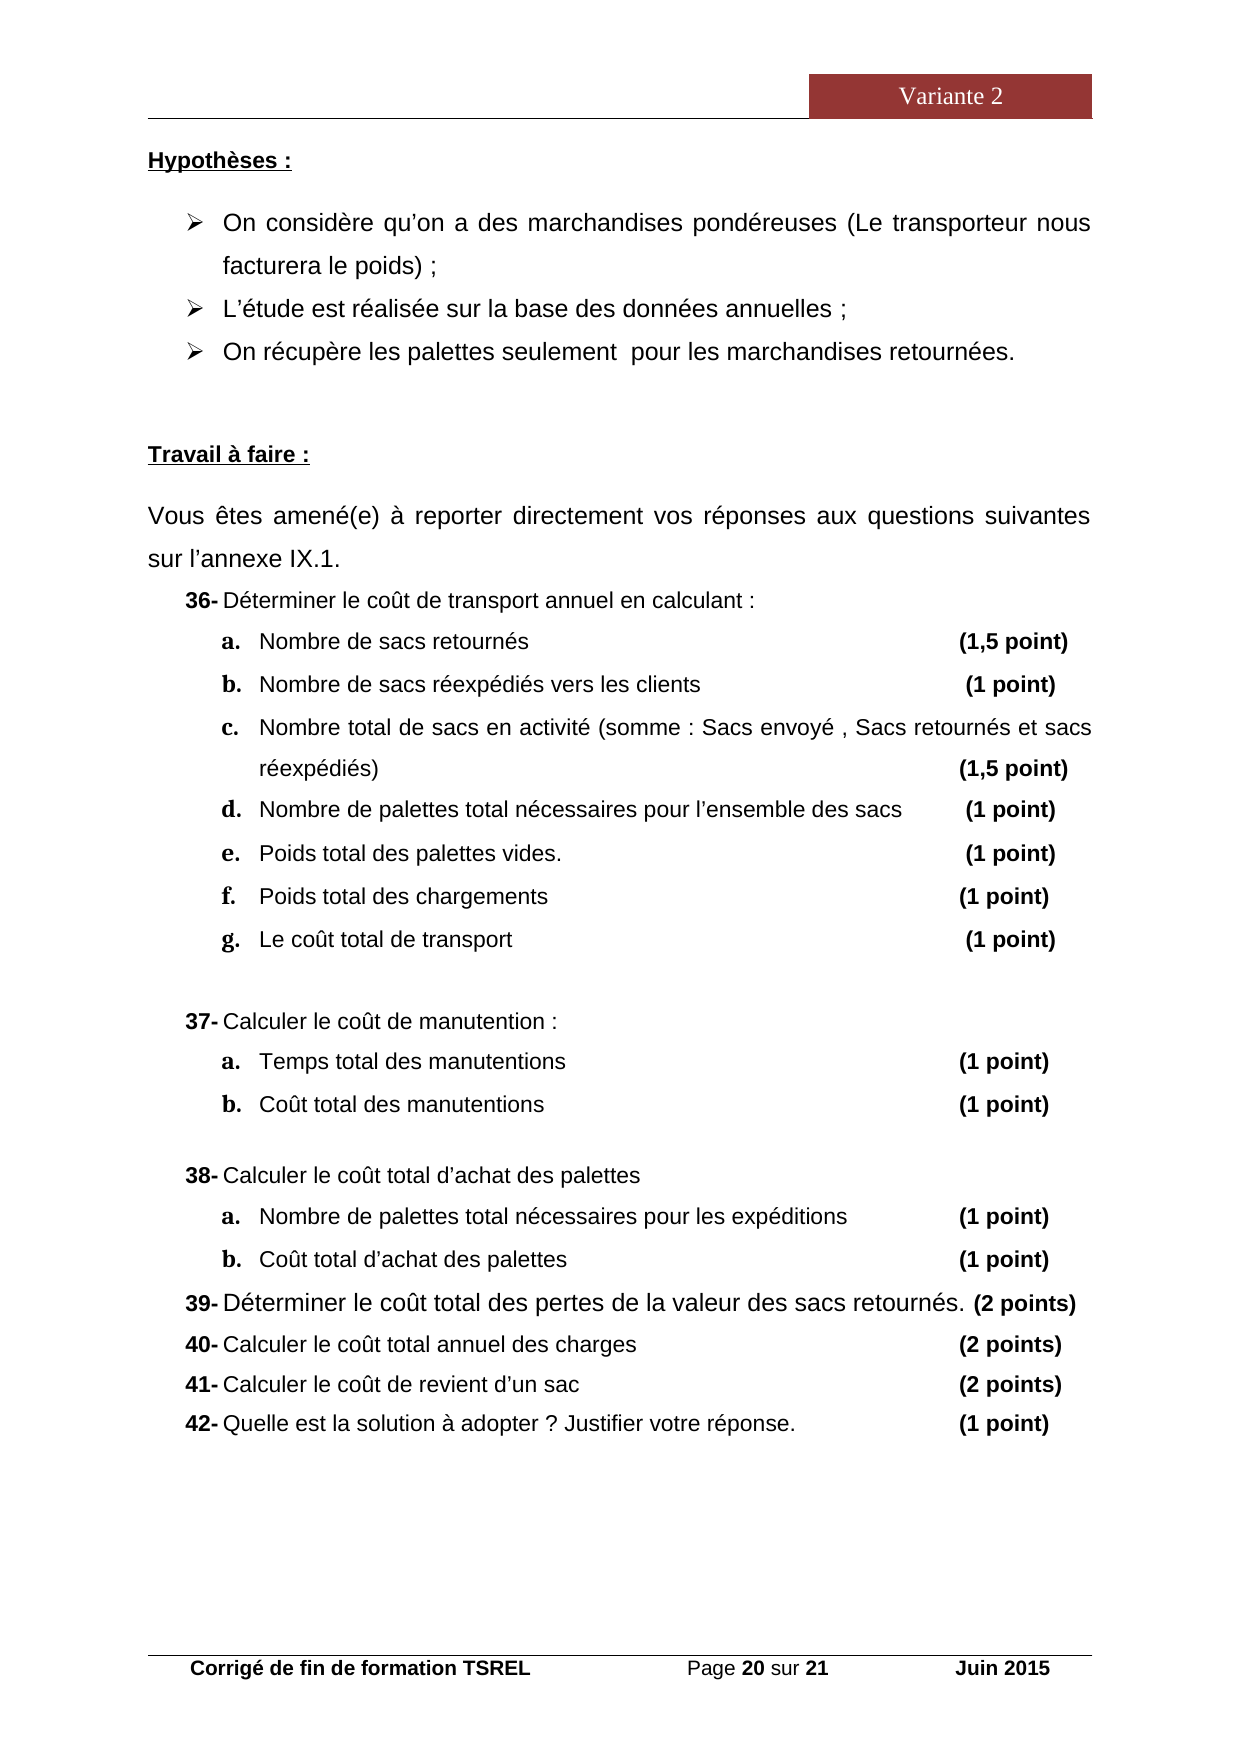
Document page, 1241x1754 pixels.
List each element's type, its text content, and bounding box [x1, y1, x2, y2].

list On considère qu’on a des marchandises pondéreuses (Le transporteur nous facturera le poids) ; [185, 208, 1092, 280]
list Nombre de sacs réexpédiés vers les clients (1 point) [221, 670, 1092, 699]
list Quelle est la solution à adopter ? Justifier votre réponse. (1 point) [185, 1410, 1092, 1436]
list On récupère les palettes seulement pour les marchandises retournées. [185, 337, 1092, 366]
list Calculer le coût total annuel des charges (2 points) [185, 1331, 1092, 1357]
list Calculer le coût de manutention : [185, 1008, 1092, 1034]
list Déterminer le coût de transport annuel en calculant : [185, 587, 1092, 614]
list Coût total d’achat des palettes (1 point) [221, 1245, 1092, 1274]
text Travail à faire : [148, 441, 1092, 467]
list Nombre total de sacs en activité (somme : Sacs envoyé , Sacs retournés et sacs réexpédiés) (1,5 point) [221, 713, 1092, 781]
list Coût total des manutentions (1 point) [221, 1090, 1092, 1119]
list Poids total des palettes vides. (1 point) [221, 839, 1092, 868]
list Nombre de sacs retournés (1,5 point) [221, 627, 1092, 656]
list Poids total des chargements (1 point) [221, 882, 1092, 911]
list Calculer le coût de revient d’un sac (2 points) [185, 1371, 1092, 1397]
list Temps total des manutentions (1 point) [221, 1047, 1092, 1076]
list Nombre de palettes total nécessaires pour l’ensemble des sacs (1 point) [221, 794, 1092, 824]
list Le coût total de transport (1 point) [221, 925, 1092, 954]
list Calculer le coût total d’achat des palettes [185, 1162, 1092, 1189]
list Nombre de palettes total nécessaires pour les expéditions (1 point) [221, 1202, 1092, 1231]
text Vous êtes amené(e) à reporter directement vos réponses aux questions suivantes sur l’annexe IX.1. [148, 501, 1092, 573]
text Hypothèses : [148, 147, 1092, 174]
list Déterminer le coût total des pertes de la valeur des sacs retournés. (2 points) [185, 1288, 1092, 1317]
list L’étude est réalisée sur la base des données annuelles ; [185, 294, 1092, 323]
